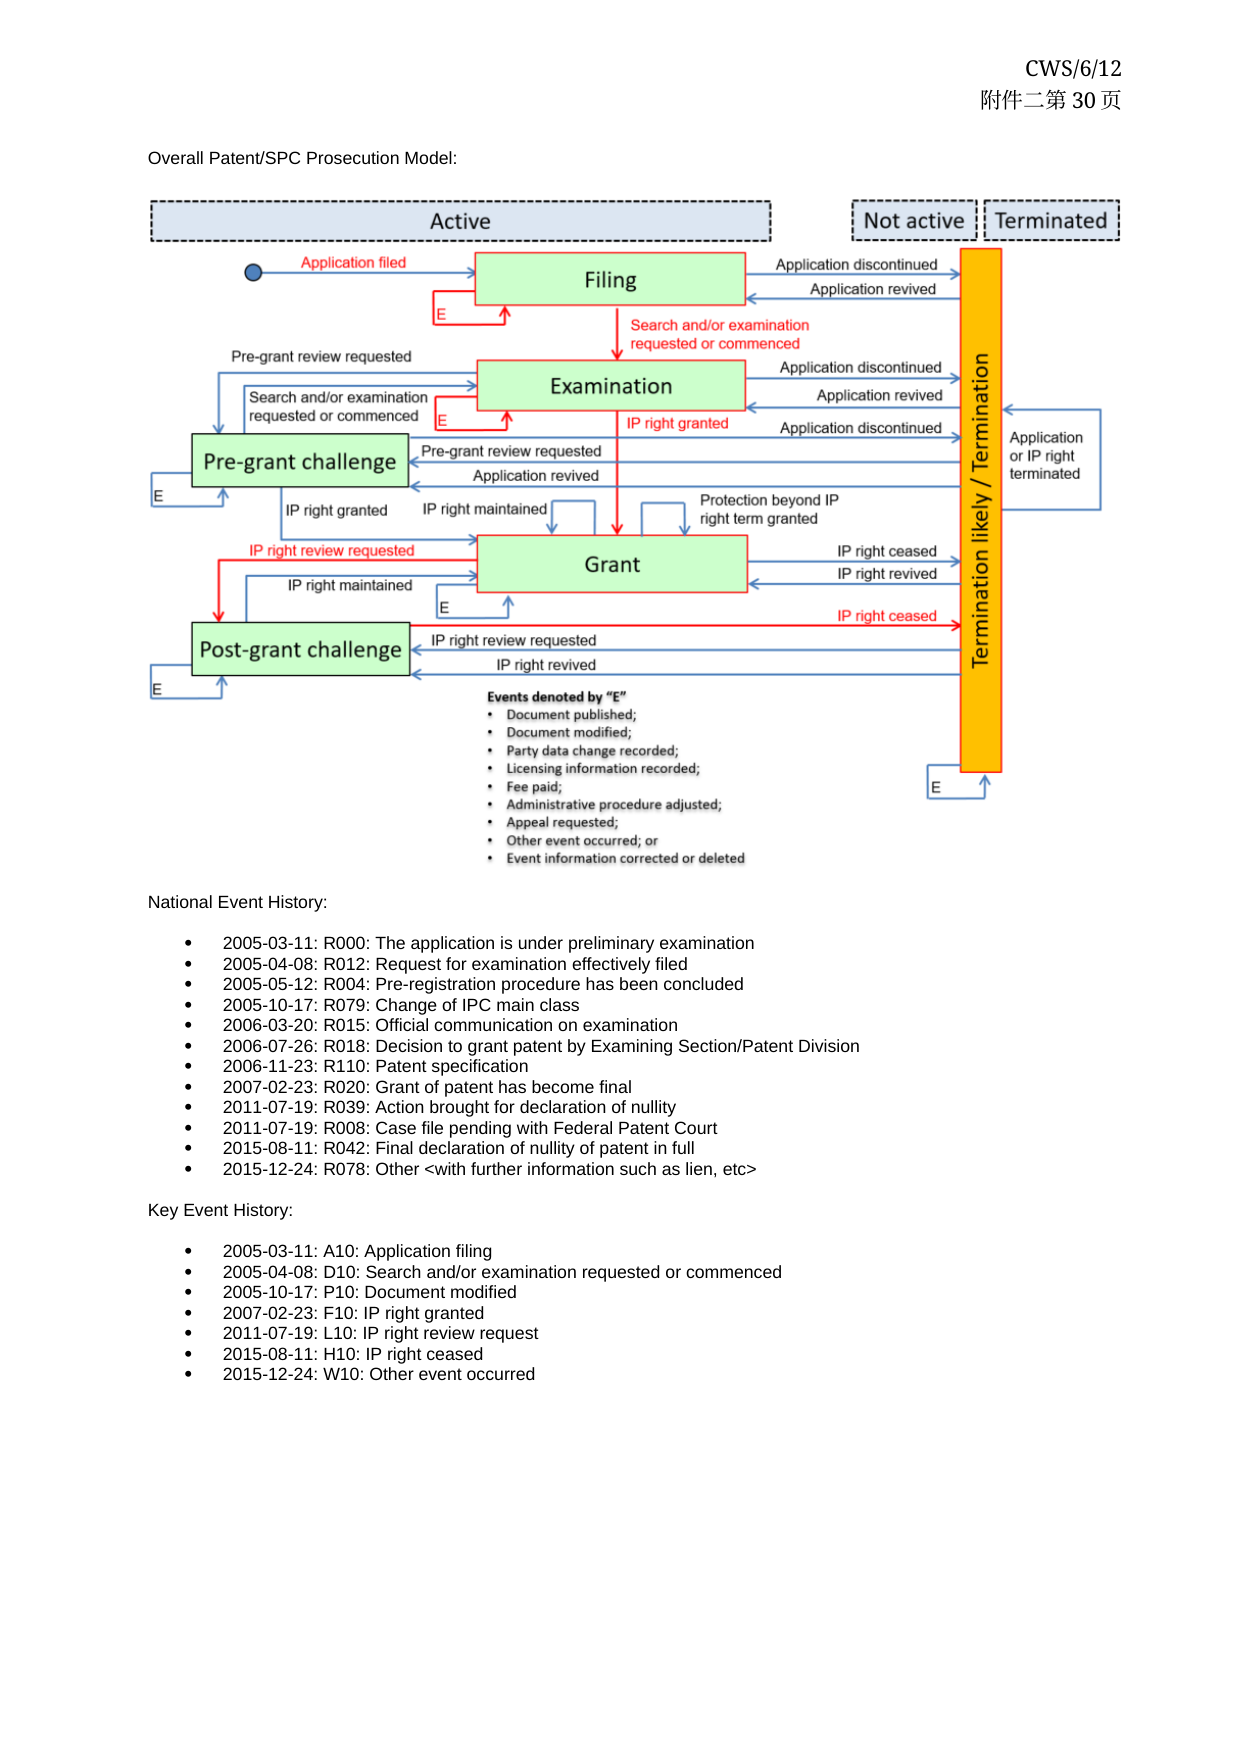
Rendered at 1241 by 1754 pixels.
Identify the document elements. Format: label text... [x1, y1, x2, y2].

text Overall Patent/SPC Prosecution Model: [148, 148, 1122, 168]
list 2005-10-17: R079: Change of IPC main class [185, 994, 1122, 1015]
text National Event History: [148, 892, 1122, 912]
list 2011-07-19: R039: Action brought for declaration of nullity [185, 1097, 1122, 1118]
list 2011-07-19: L10: IP right review request [185, 1323, 1122, 1343]
list 2005-10-17: P10: Document modified [185, 1282, 1122, 1302]
list 2006-11-23: R110: Patent specification [185, 1056, 1122, 1077]
list 2011-07-19: R008: Case file pending with Federal Patent Court [185, 1118, 1122, 1138]
list 2005-04-08: D10: Search and/or examination requested or commenced [185, 1261, 1122, 1282]
list 2007-02-23: R020: Grant of patent has become final [185, 1077, 1122, 1097]
list 2005-03-11: A10: Application filing [185, 1241, 1122, 1261]
list 2007-02-23: F10: IP right granted [185, 1302, 1122, 1323]
list 2015-12-24: W10: Other event occurred [185, 1364, 1122, 1384]
list 2015-08-11: H10: IP right ceased [185, 1343, 1122, 1364]
list 2015-08-11: R042: Final declaration of nullity of patent in full [185, 1138, 1122, 1159]
list 2005-04-08: R012: Request for examination effectively filed [185, 953, 1122, 974]
picture [147, 188, 1123, 871]
list 2006-07-26: R018: Decision to grant patent by Examining Section/Patent Division [185, 1036, 1122, 1056]
list 2006-03-20: R015: Official communication on examination [185, 1015, 1122, 1036]
text Key Event History: [148, 1199, 1122, 1220]
list 2015-12-24: R078: Other <with further information such as lien, etc> [185, 1159, 1122, 1179]
list 2005-05-12: R004: Pre-registration procedure has been concluded [185, 974, 1122, 994]
list 2005-03-11: R000: The application is under preliminary examination [185, 933, 1122, 953]
